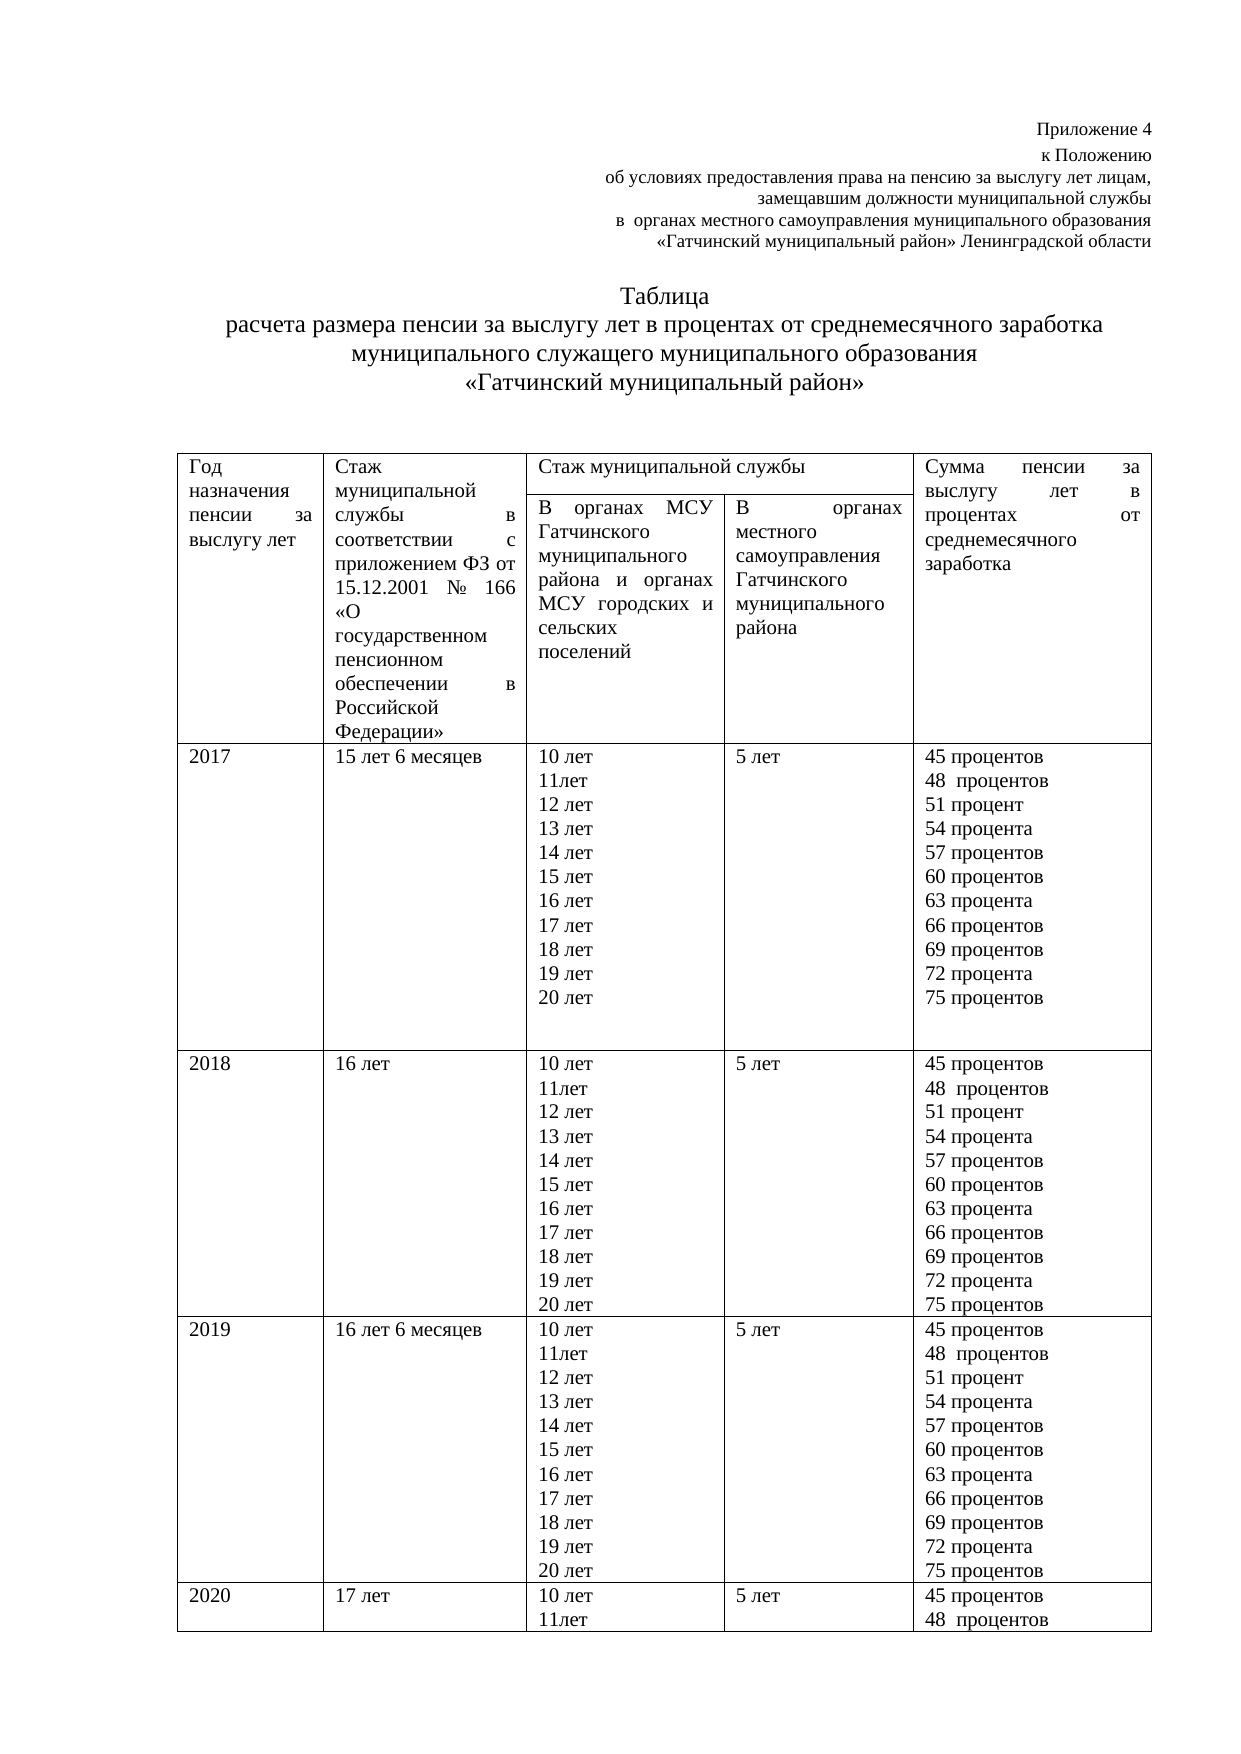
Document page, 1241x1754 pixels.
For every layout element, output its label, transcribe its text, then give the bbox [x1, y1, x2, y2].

text в органах местного самоуправления муниципального образования [0, 209, 1152, 230]
table_cell 5 лет [725, 744, 913, 1050]
table_cell 5 лет [725, 1317, 913, 1582]
table_cell 5 лет [725, 1051, 913, 1316]
table_cell 45 процентов 48 процентов 51 процент 54 процента 57 процентов 60 процентов 63 процента 66 процентов 69 процентов 72 процента 75 процентов [914, 1317, 1151, 1582]
text замещавшим должности муниципальной службы [0, 187, 1152, 209]
table_cell В органах МСУ Гатчинского муниципального района и органах МСУ городских и сельских поселений [527, 495, 724, 743]
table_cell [914, 1583, 1151, 1631]
table_cell 10 лет 11лет 12 лет 13 лет 14 лет 15 лет 16 лет 17 лет 18 лет 19 лет 20 лет [527, 1051, 724, 1316]
text «Гатчинский муниципальный район» [177, 367, 1152, 396]
table_cell 16 лет [324, 1051, 526, 1316]
table_cell 10 лет 11лет 12 лет 13 лет 14 лет 15 лет 16 лет 17 лет 18 лет 19 лет 20 лет [527, 744, 724, 1050]
table_header Сумма пенсии за выслугу лет в процентах от среднемесячного заработка [914, 454, 1151, 743]
table_cell 10 лет 11лет 12 лет 13 лет 14 лет 15 лет 16 лет 17 лет 18 лет 19 лет 20 лет [527, 1317, 724, 1582]
table_cell 17 лет [324, 1583, 526, 1631]
text об условиях предоставления права на пенсию за выслугу лет лицам, [0, 166, 1152, 187]
text к Положению [0, 144, 1152, 166]
table_cell 2018 [178, 1051, 323, 1316]
table_header Стаж муниципальной службы в соответствии с приложением ФЗ от 15.12.2001 № 166 «О государственном пенсионном обеспечении в Российской Федерации» [324, 454, 526, 743]
table_header Стаж муниципальной службы [527, 454, 913, 494]
table_cell 15 лет 6 месяцев [324, 744, 526, 1050]
table_cell 2020 [178, 1583, 323, 1631]
table_cell 16 лет 6 месяцев [324, 1317, 526, 1582]
table_cell В органах местного самоуправления Гатчинского муниципального района [725, 495, 913, 743]
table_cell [527, 1583, 724, 1631]
text Приложение 4 [177, 118, 1152, 140]
table_cell 45 процентов 48 процентов 51 процент 54 процента 57 процентов 60 процентов 63 процента 66 процентов 69 процентов 72 процента 75 процентов [914, 1051, 1151, 1316]
table_cell 45 процентов 48 процентов 51 процент 54 процента 57 процентов 60 процентов 63 процента 66 процентов 69 процентов 72 процента 75 процентов [914, 744, 1151, 1050]
text Таблица [177, 281, 1152, 309]
text «Гатчинский муниципальный район» Ленинградской области [177, 230, 1152, 252]
table_cell 2019 [178, 1317, 323, 1582]
table_cell 5 лет [725, 1583, 913, 1631]
table_cell 2017 [178, 744, 323, 1050]
table_header Год назначения пенсии за выслугу лет [178, 454, 323, 743]
text расчета размера пенсии за выслугу лет в процентах от среднемесячного заработка муниципального служащего муниципального образования [177, 309, 1152, 367]
